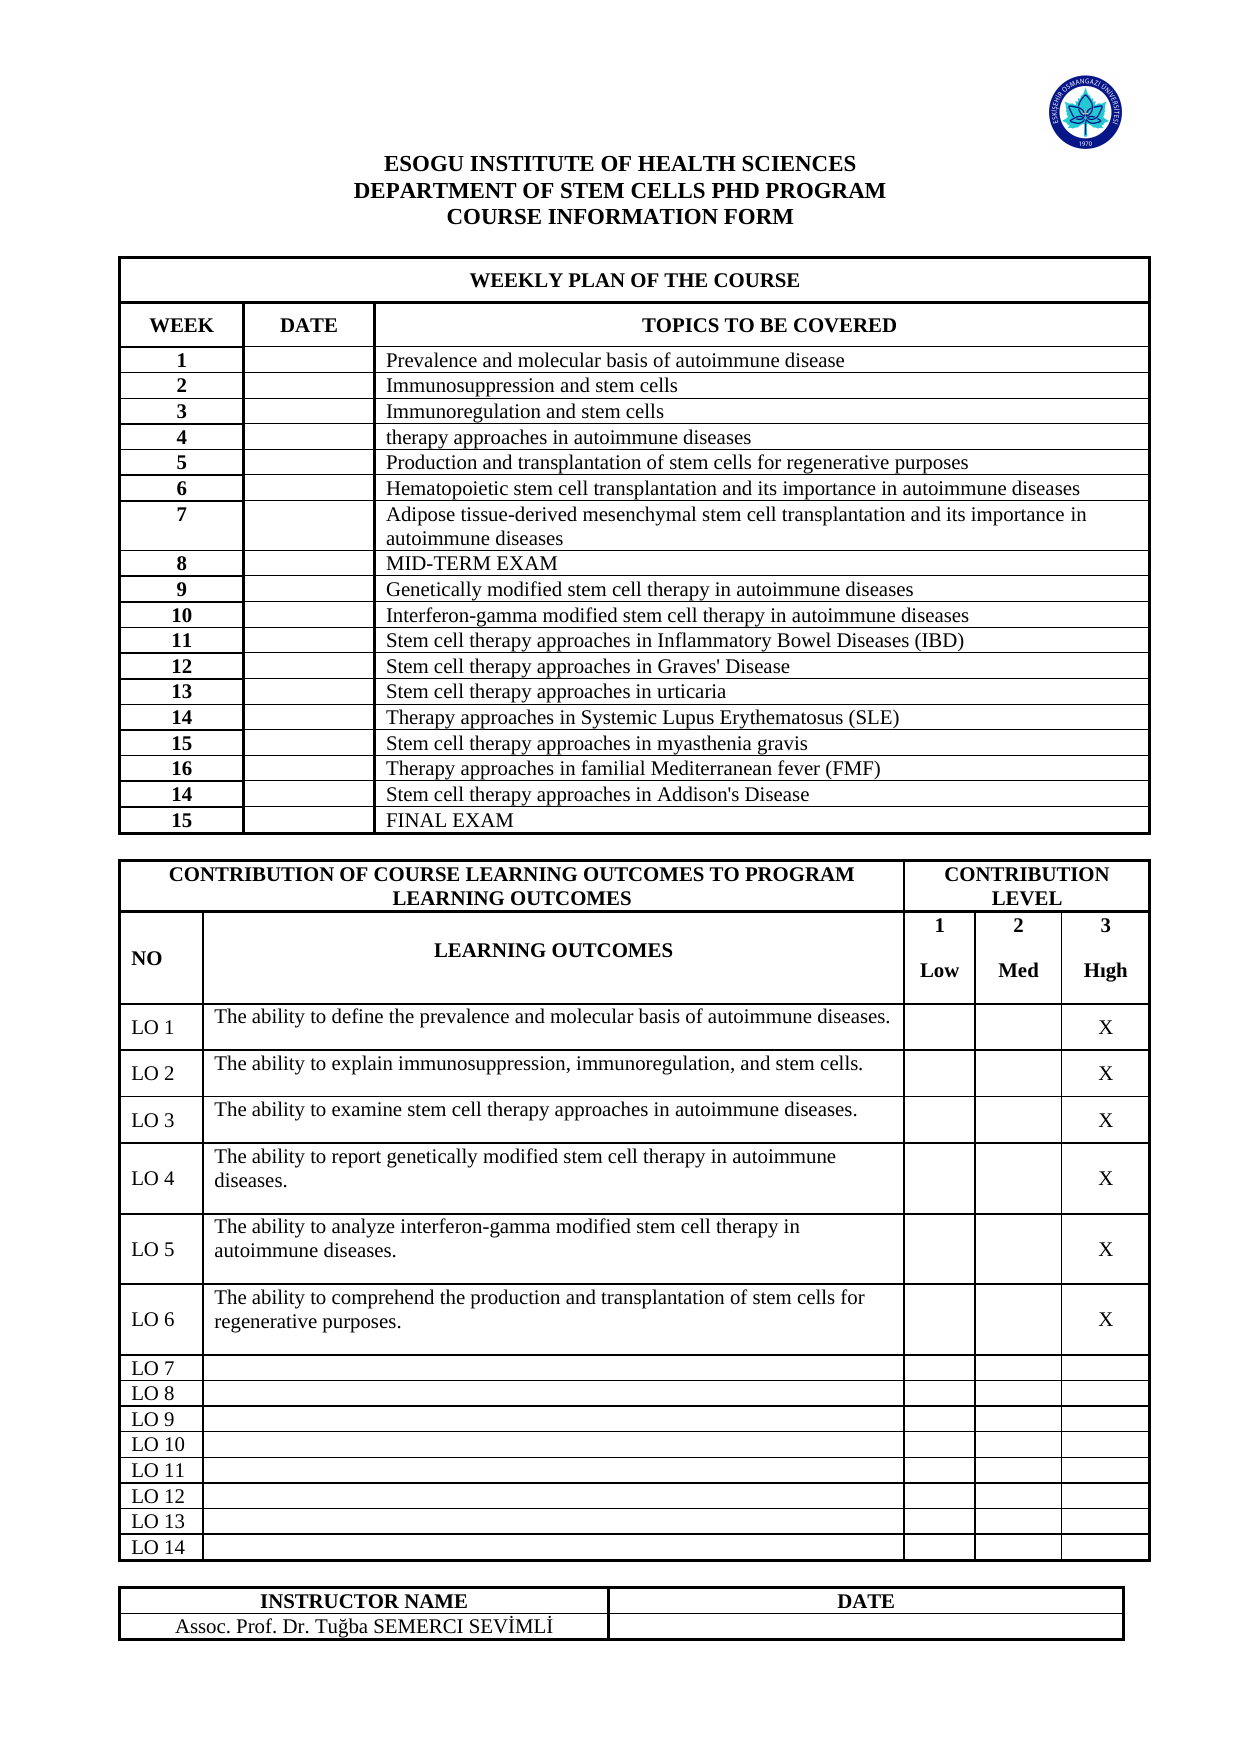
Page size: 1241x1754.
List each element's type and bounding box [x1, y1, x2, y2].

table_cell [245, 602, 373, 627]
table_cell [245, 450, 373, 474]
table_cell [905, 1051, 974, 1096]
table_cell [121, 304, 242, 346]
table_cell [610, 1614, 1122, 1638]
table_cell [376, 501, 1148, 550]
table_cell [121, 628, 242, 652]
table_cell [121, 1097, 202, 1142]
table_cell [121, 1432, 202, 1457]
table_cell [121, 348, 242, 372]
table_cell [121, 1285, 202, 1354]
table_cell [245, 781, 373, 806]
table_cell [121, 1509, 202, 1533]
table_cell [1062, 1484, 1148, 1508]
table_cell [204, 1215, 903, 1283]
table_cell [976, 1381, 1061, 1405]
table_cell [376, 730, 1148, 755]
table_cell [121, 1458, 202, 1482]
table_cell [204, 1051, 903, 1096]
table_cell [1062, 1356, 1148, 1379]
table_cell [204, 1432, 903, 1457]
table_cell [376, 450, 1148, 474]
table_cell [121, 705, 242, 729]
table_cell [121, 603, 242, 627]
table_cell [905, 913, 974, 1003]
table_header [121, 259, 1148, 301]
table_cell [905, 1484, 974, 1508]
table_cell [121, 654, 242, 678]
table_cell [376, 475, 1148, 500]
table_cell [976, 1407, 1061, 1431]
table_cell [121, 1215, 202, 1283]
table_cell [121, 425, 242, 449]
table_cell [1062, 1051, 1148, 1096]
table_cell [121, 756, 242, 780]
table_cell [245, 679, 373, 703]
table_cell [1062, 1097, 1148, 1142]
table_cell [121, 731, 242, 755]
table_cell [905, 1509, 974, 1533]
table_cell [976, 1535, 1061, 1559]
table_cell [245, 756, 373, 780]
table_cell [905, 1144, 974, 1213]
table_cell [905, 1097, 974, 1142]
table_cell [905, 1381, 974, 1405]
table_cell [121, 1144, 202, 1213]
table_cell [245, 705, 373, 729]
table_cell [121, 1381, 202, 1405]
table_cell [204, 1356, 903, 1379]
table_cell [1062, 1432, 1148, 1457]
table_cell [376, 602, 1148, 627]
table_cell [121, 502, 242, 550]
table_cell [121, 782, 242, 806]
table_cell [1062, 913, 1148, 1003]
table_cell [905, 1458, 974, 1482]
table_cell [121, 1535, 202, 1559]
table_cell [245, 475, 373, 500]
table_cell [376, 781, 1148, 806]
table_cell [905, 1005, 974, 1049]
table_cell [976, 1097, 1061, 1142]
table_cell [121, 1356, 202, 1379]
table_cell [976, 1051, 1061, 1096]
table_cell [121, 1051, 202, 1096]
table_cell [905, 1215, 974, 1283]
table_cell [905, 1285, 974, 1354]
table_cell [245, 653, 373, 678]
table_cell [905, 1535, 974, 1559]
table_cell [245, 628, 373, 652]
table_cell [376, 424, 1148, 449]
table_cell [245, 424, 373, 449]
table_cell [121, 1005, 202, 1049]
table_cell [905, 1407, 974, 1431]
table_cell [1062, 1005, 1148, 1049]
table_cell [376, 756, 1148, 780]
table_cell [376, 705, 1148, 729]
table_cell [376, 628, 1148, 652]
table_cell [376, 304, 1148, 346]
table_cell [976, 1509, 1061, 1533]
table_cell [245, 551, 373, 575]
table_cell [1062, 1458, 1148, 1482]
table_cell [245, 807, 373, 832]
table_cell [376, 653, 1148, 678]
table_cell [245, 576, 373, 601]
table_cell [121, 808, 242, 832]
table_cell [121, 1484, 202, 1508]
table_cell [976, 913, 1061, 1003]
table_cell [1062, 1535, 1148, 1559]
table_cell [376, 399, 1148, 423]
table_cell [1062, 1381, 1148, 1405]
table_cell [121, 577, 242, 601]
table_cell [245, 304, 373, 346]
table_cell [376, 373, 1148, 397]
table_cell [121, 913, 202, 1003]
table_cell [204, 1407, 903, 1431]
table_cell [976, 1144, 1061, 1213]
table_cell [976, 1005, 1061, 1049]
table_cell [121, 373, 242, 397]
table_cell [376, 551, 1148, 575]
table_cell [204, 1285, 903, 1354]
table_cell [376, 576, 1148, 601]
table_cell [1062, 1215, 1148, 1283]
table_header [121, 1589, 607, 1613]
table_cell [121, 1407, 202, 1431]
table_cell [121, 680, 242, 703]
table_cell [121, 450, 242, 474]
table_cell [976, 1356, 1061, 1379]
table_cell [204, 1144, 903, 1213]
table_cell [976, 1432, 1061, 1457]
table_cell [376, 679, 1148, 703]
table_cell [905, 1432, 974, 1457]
picture [1048, 73, 1123, 151]
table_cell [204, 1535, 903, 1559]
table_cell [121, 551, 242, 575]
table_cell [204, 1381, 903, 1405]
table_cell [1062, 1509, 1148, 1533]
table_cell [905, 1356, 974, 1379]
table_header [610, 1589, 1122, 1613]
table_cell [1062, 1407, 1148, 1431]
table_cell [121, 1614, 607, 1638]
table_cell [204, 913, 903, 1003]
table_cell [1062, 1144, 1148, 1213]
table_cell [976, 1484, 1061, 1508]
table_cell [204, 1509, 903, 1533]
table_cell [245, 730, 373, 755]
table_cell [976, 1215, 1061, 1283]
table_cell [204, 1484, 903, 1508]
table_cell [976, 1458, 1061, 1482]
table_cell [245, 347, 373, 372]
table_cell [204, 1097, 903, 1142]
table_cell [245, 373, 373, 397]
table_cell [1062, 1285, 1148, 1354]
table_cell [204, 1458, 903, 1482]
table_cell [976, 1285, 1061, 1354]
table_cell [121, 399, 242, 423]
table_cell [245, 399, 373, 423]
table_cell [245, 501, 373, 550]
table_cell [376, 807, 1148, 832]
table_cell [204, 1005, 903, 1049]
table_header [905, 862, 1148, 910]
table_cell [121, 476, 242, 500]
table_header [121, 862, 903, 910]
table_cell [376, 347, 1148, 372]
